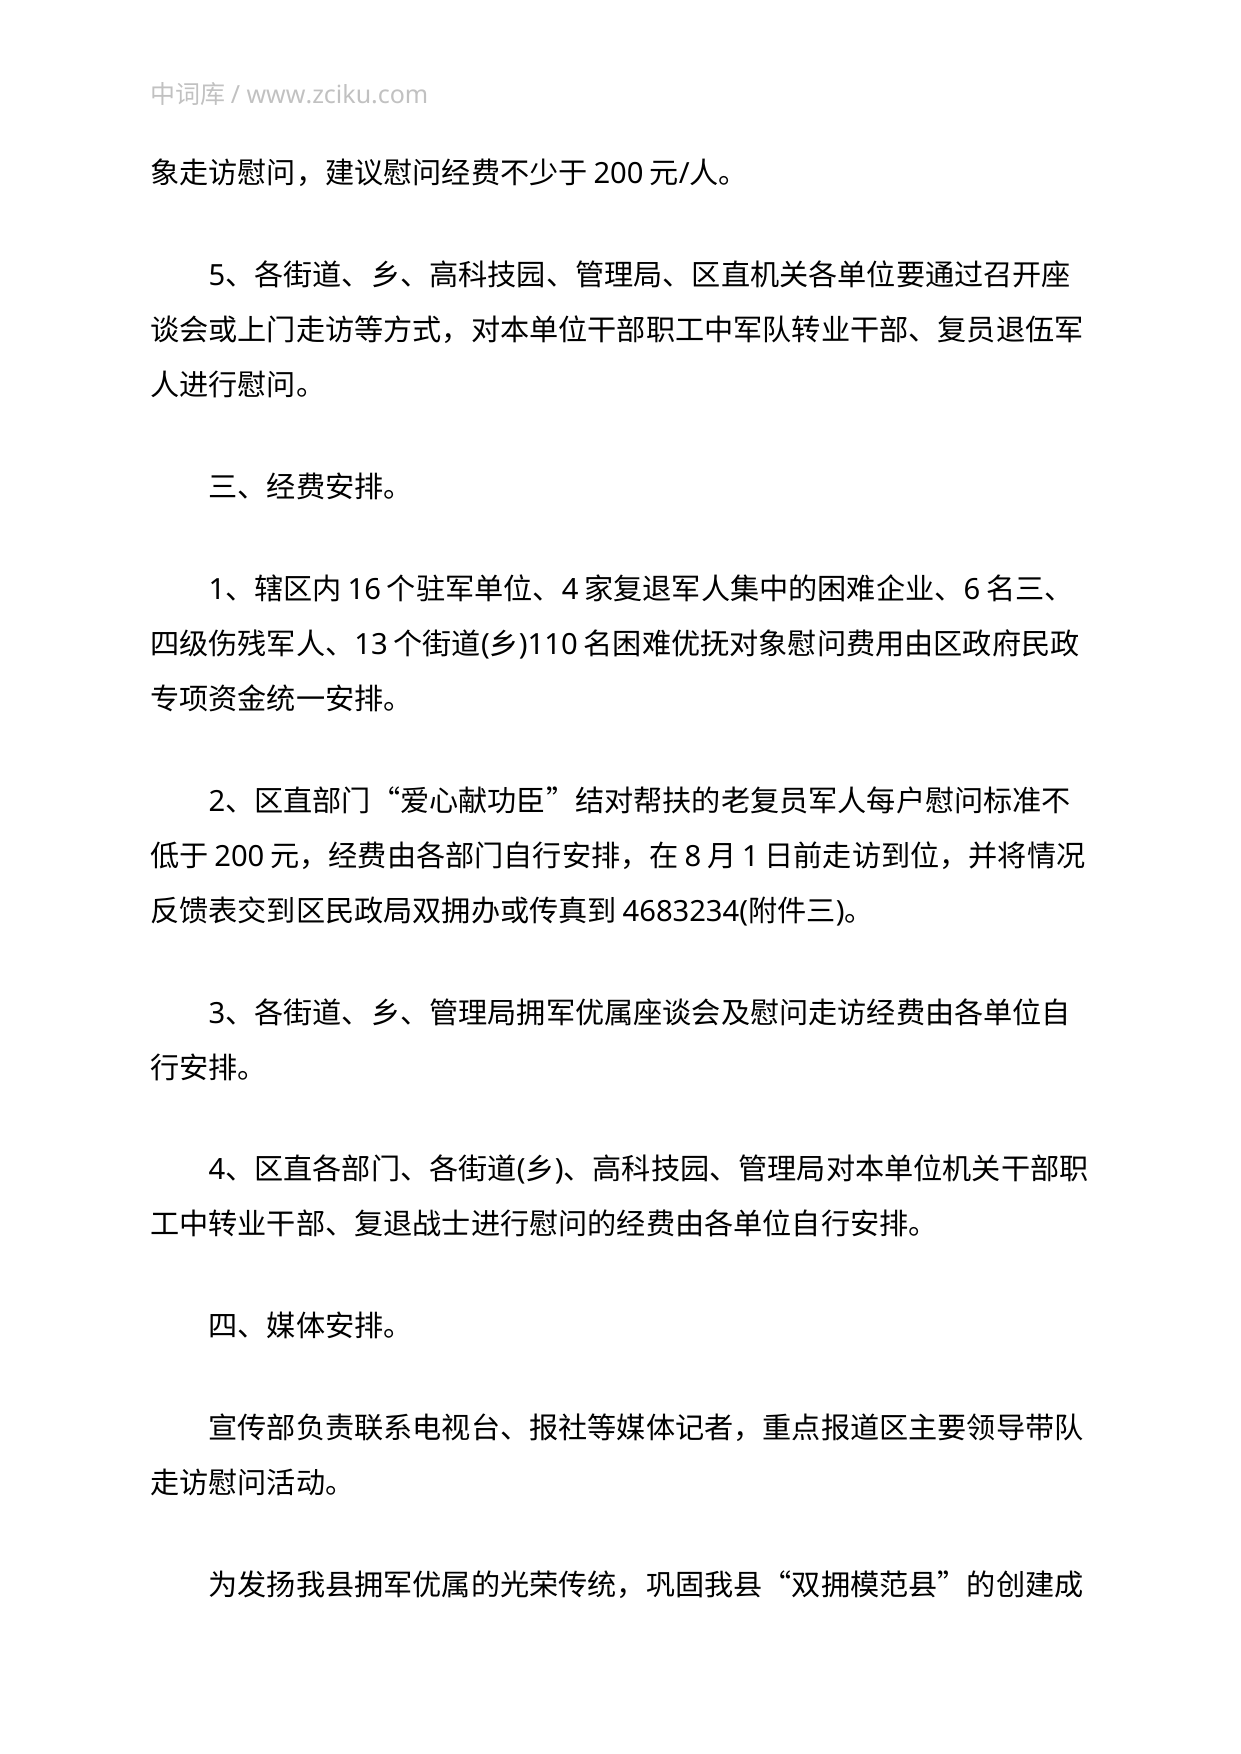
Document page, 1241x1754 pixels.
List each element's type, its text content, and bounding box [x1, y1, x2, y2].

text 三、经费安排。 [150, 464, 1090, 506]
text 3、各街道、乡、管理局拥军优属座谈会及慰问走访经费由各单位自行安排。 [150, 989, 1090, 1086]
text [150, 1561, 1090, 1603]
text 宣传部负责联系电视台、报社等媒体记者，重点报道区主要领导带队走访慰问活动。 [150, 1404, 1090, 1502]
text 1、辖区内16个驻军单位、4家复退军人集中的困难企业、6名三、四级伤残军人、13个街道(乡)110名困难优抚对象慰问费用由区政府民政专项资金统一安排。 [150, 565, 1090, 718]
text 四、媒体安排。 [150, 1303, 1090, 1345]
text 2、区直部门“爱心献功臣”结对帮扶的老复员军人每户慰问标准不低于200元，经费由各部门自行安排，在8月1日前走访到位，并将情况反馈表交到区民政局双拥办或传真到4683234(附件三)。 [150, 777, 1090, 929]
text 4、区直各部门、各街道(乡)、高科技园、管理局对本单位机关干部职工中转业干部、复退战士进行慰问的经费由各单位自行安排。 [150, 1146, 1090, 1243]
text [150, 150, 1090, 192]
text 5、各街道、乡、高科技园、管理局、区直机关各单位要通过召开座谈会或上门走访等方式，对本单位干部职工中军队转业干部、复员退伍军人进行慰问。 [150, 252, 1090, 404]
